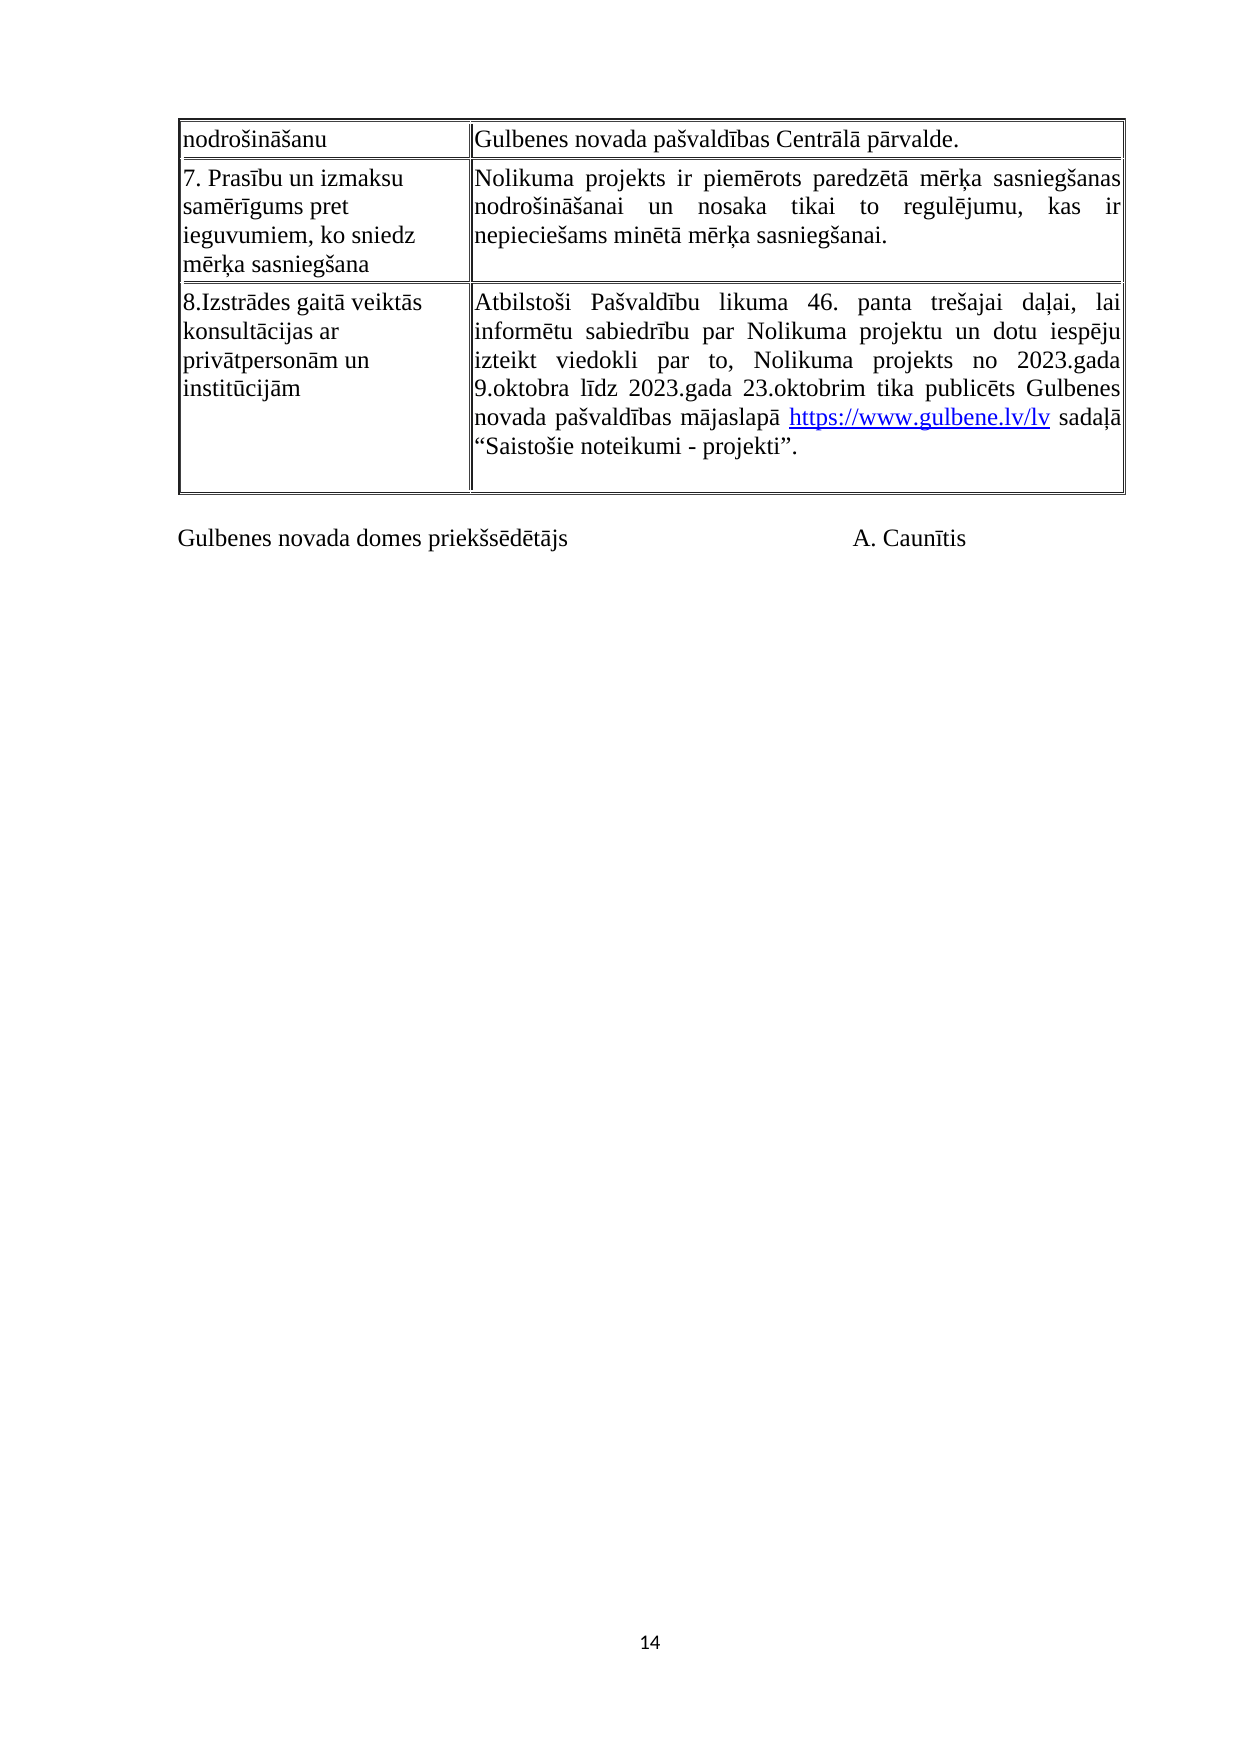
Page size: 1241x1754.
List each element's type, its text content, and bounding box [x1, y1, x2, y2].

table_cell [181, 120, 471, 156]
table_cell Nolikuma projekts ir piemērots paredzētā mērķa sasniegšanas nodrošināšanai un nosaka tikai to regulējumu, kas ir nepieciešams minētā mērķa sasniegšanai. [473, 156, 1123, 281]
text Gulbenes novada domes priekšsēdētājs A. Caunītis [177, 523, 1063, 552]
table_cell 7. Prasību un izmaksu samērīgums pret ieguvumiem, ko sniedz mērķa sasniegšana [181, 156, 469, 281]
table_cell Atbilstoši Pašvaldību likuma 46. panta trešajai daļai, lai informētu sabiedrību par Nolikuma projektu un dotu iespēju izteikt viedokli par to, Nolikuma projekts no 2023.gada 9.oktobra līdz 2023.gada 23.oktobrim tika publicēts Gulbenes novada pašvaldības mājaslapā https://www.gulbene.lv/lv sadaļā “Saistošie noteikumi - projekti”. [471, 281, 1124, 492]
table_cell 8.Izstrādes gaitā veiktās konsultācijas ar privātpersonām un institūcijām [180, 281, 471, 492]
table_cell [471, 122, 1123, 156]
